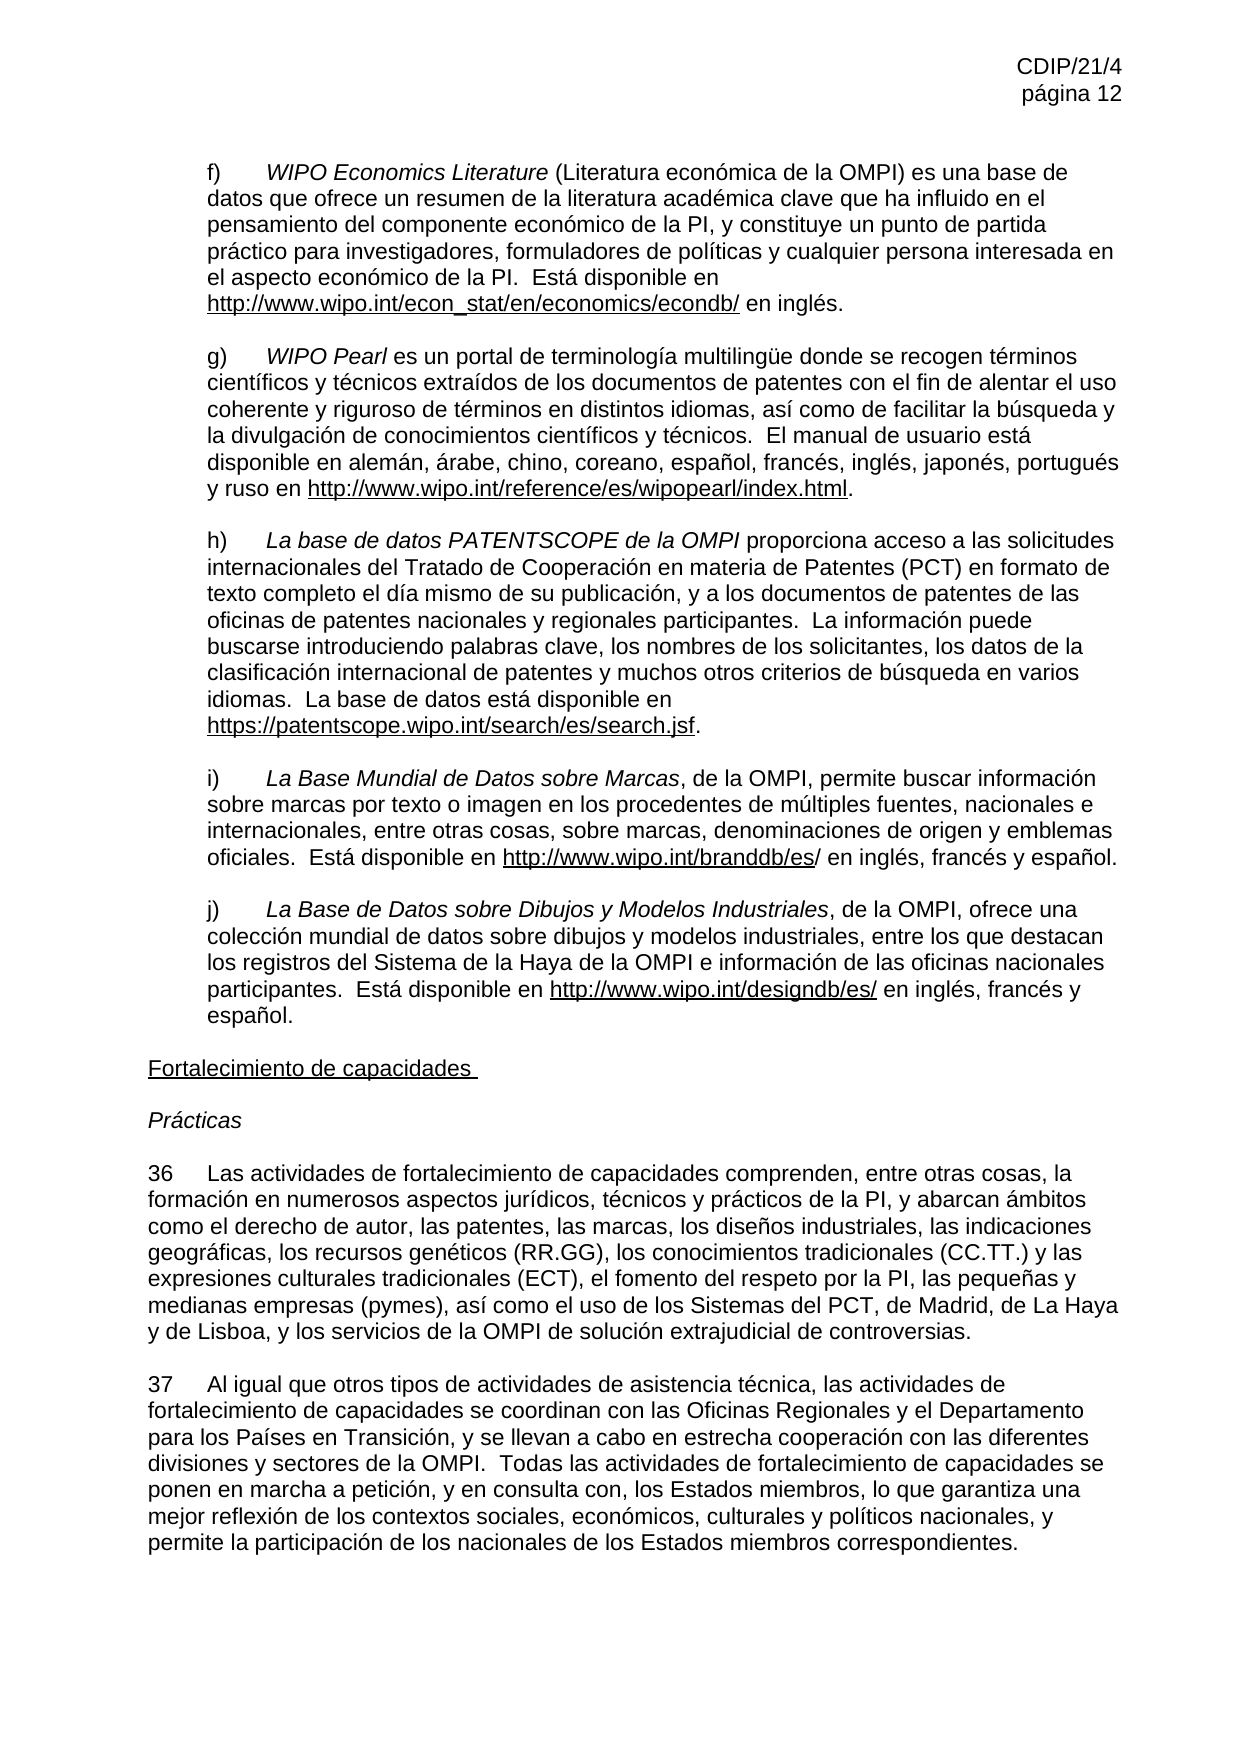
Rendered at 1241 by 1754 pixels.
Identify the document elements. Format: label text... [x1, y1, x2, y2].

list h) La base de datos PATENTSCOPE de la OMPI proporciona acceso a las solicitudes internacionales del Tratado de Cooperación en materia de Patentes (PCT) en formato de texto completo el día mismo de su publicación, y a los documentos de patentes de las oficinas de patentes nacionales y regionales participantes. La información puede buscarse introduciendo palabras clave, los nombres de los solicitantes, los datos de la clasificación internacional de patentes y muchos otros criterios de búsqueda en varios idiomas. La base de datos está disponible en https://patentscope.wipo.int/search/es/search.jsf. [207, 527, 1122, 738]
text Las actividades de fortalecimiento de capacidades comprenden, entre otras cosas, la formación en numerosos aspectos jurídicos, técnicos y prácticos de la PI, y abarcan ámbitos como el derecho de autor, las patentes, las marcas, los diseños industriales, las indicaciones geográficas, los recursos genéticos (RR.GG), los conocimientos tradicionales (CC.TT.) y las expresiones culturales tradicionales (ECT), el fomento del respeto por la PI, las pequeñas y medianas empresas (pymes), así como el uso de los Sistemas del PCT, de Madrid, de La Haya y de Lisboa, y los servicios de la OMPI de solución extrajudicial de controversias. [148, 1160, 1122, 1344]
text Fortalecimiento de capacidades [148, 1054, 1122, 1081]
text Al igual que otros tipos de actividades de asistencia técnica, las actividades de fortalecimiento de capacidades se coordinan con las Oficinas Regionales y el Departamento para los Países en Transición, y se llevan a cabo en estrecha cooperación con las diferentes divisiones y sectores de la OMPI. Todas las actividades de fortalecimiento de capacidades se ponen en marcha a petición, y en consulta con, los Estados miembros, lo que garantiza una mejor reflexión de los contextos sociales, económicos, culturales y políticos nacionales, y permite la participación de los nacionales de los Estados miembros correspondientes. [148, 1371, 1122, 1555]
list i) La Base Mundial de Datos sobre Marcas, de la OMPI, permite buscar información sobre marcas por texto o imagen en los procedentes de múltiples fuentes, nacionales e internacionales, entre otras cosas, sobre marcas, denominaciones de origen y emblemas oficiales. Está disponible en http://www.wipo.int/branddb/es/ en inglés, francés y español. [207, 765, 1122, 870]
list g) WIPO Pearl es un portal de terminología multilingüe donde se recogen términos científicos y técnicos extraídos de los documentos de patentes con el fin de alentar el uso coherente y riguroso de términos en distintos idiomas, así como de facilitar la búsqueda y la divulgación de conocimientos científicos y técnicos. El manual de usuario está disponible en alemán, árabe, chino, coreano, español, francés, inglés, japonés, portugués y ruso en http://www.wipo.int/reference/es/wipopearl/index.html. [207, 343, 1122, 501]
list f) WIPO Economics Literature (Literatura económica de la OMPI) es una base de datos que ofrece un resumen de la literatura académica clave que ha influido en el pensamiento del componente económico de la PI, y constituye un punto de partida práctico para investigadores, formuladores de políticas y cualquier persona interesada en el aspecto económico de la PI. Está disponible en http://www.wipo.int/econ_stat/en/economics/econdb/ en inglés. [207, 158, 1122, 317]
list j) La Base de Datos sobre Dibujos y Modelos Industriales, de la OMPI, ofrece una colección mundial de datos sobre dibujos y modelos industriales, entre los que destacan los registros del Sistema de la Haya de la OMPI e información de las oficinas nacionales participantes. Está disponible en http://www.wipo.int/designdb/es/ en inglés, francés y español. [207, 896, 1122, 1028]
text Prácticas [148, 1107, 1122, 1134]
